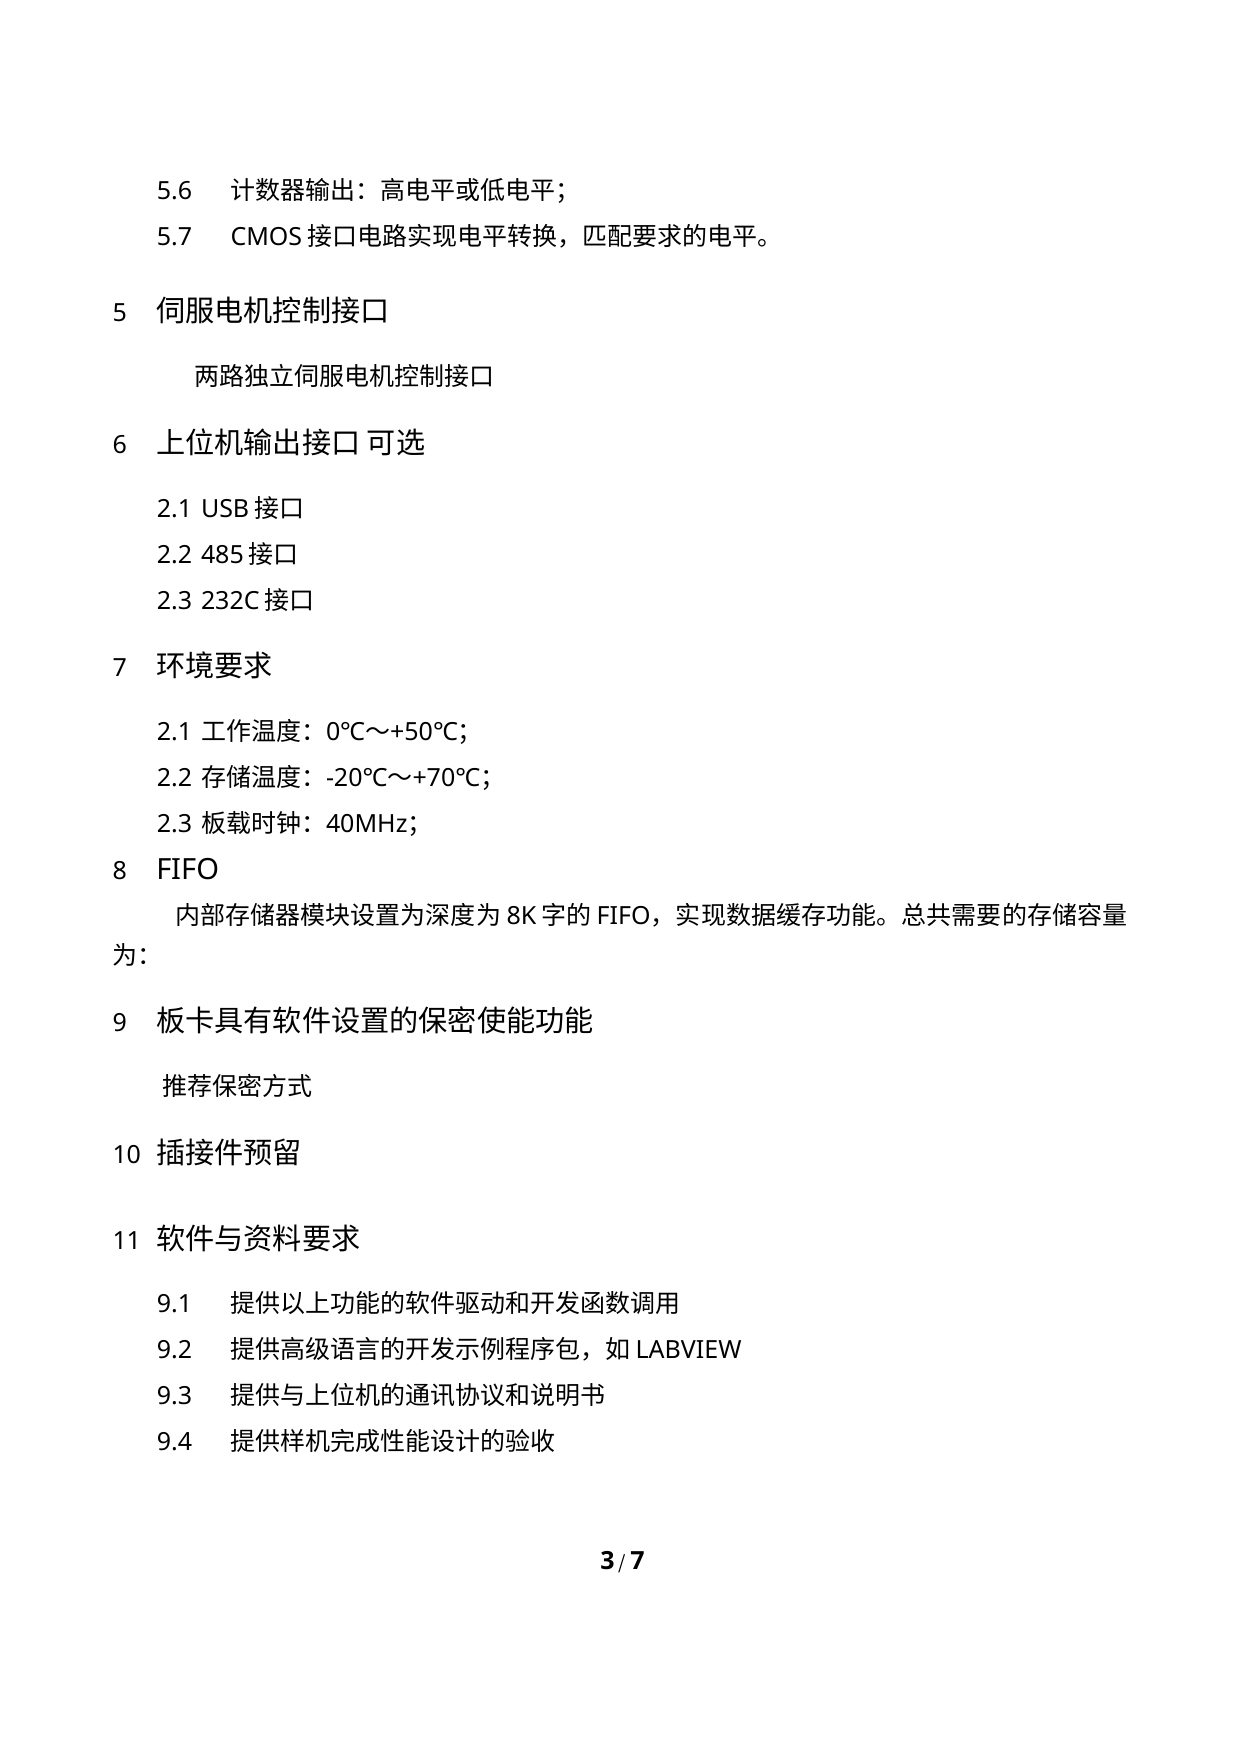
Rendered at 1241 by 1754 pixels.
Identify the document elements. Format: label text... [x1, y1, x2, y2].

list 232C接口 [157, 578, 1128, 618]
text 两路独立伺服电机控制接口 [194, 355, 1128, 395]
list 提供与上位机的通讯协议和说明书 [157, 1374, 1128, 1414]
list 工作温度：0℃～+50℃； [157, 710, 1128, 750]
text 内部存储器模块设置为深度为8K字的FIFO，实现数据缓存功能。总共需要的存储容量为： [112, 894, 1128, 973]
list 485接口 [157, 533, 1128, 572]
list 提供高级语言的开发示例程序包，如LABVIEW [157, 1328, 1128, 1368]
list 提供以上功能的软件驱动和开发函数调用 [157, 1282, 1128, 1322]
list 伺服电机控制接口 [112, 269, 1128, 349]
list 软件与资料要求 [112, 1197, 1128, 1276]
text 推荐保密方式 [112, 1065, 1128, 1105]
list 插接件预留 [112, 1111, 1128, 1190]
list 计数器输出：高电平或低电平； [157, 168, 1128, 208]
list 板卡具有软件设置的保密使能功能 [112, 979, 1128, 1059]
list 存储温度：-20℃～+70℃； [157, 756, 1128, 796]
list FIFO [112, 848, 1128, 888]
list CMOS接口电路实现电平转换，匹配要求的电平。 [157, 214, 1128, 254]
list 环境要求 [112, 624, 1128, 704]
list 上位机输出接口 可选 [112, 401, 1128, 480]
list 板载时钟：40MHz； [157, 802, 1128, 842]
list 提供样机完成性能设计的验收 [157, 1420, 1128, 1460]
list USB接口 [157, 487, 1128, 526]
